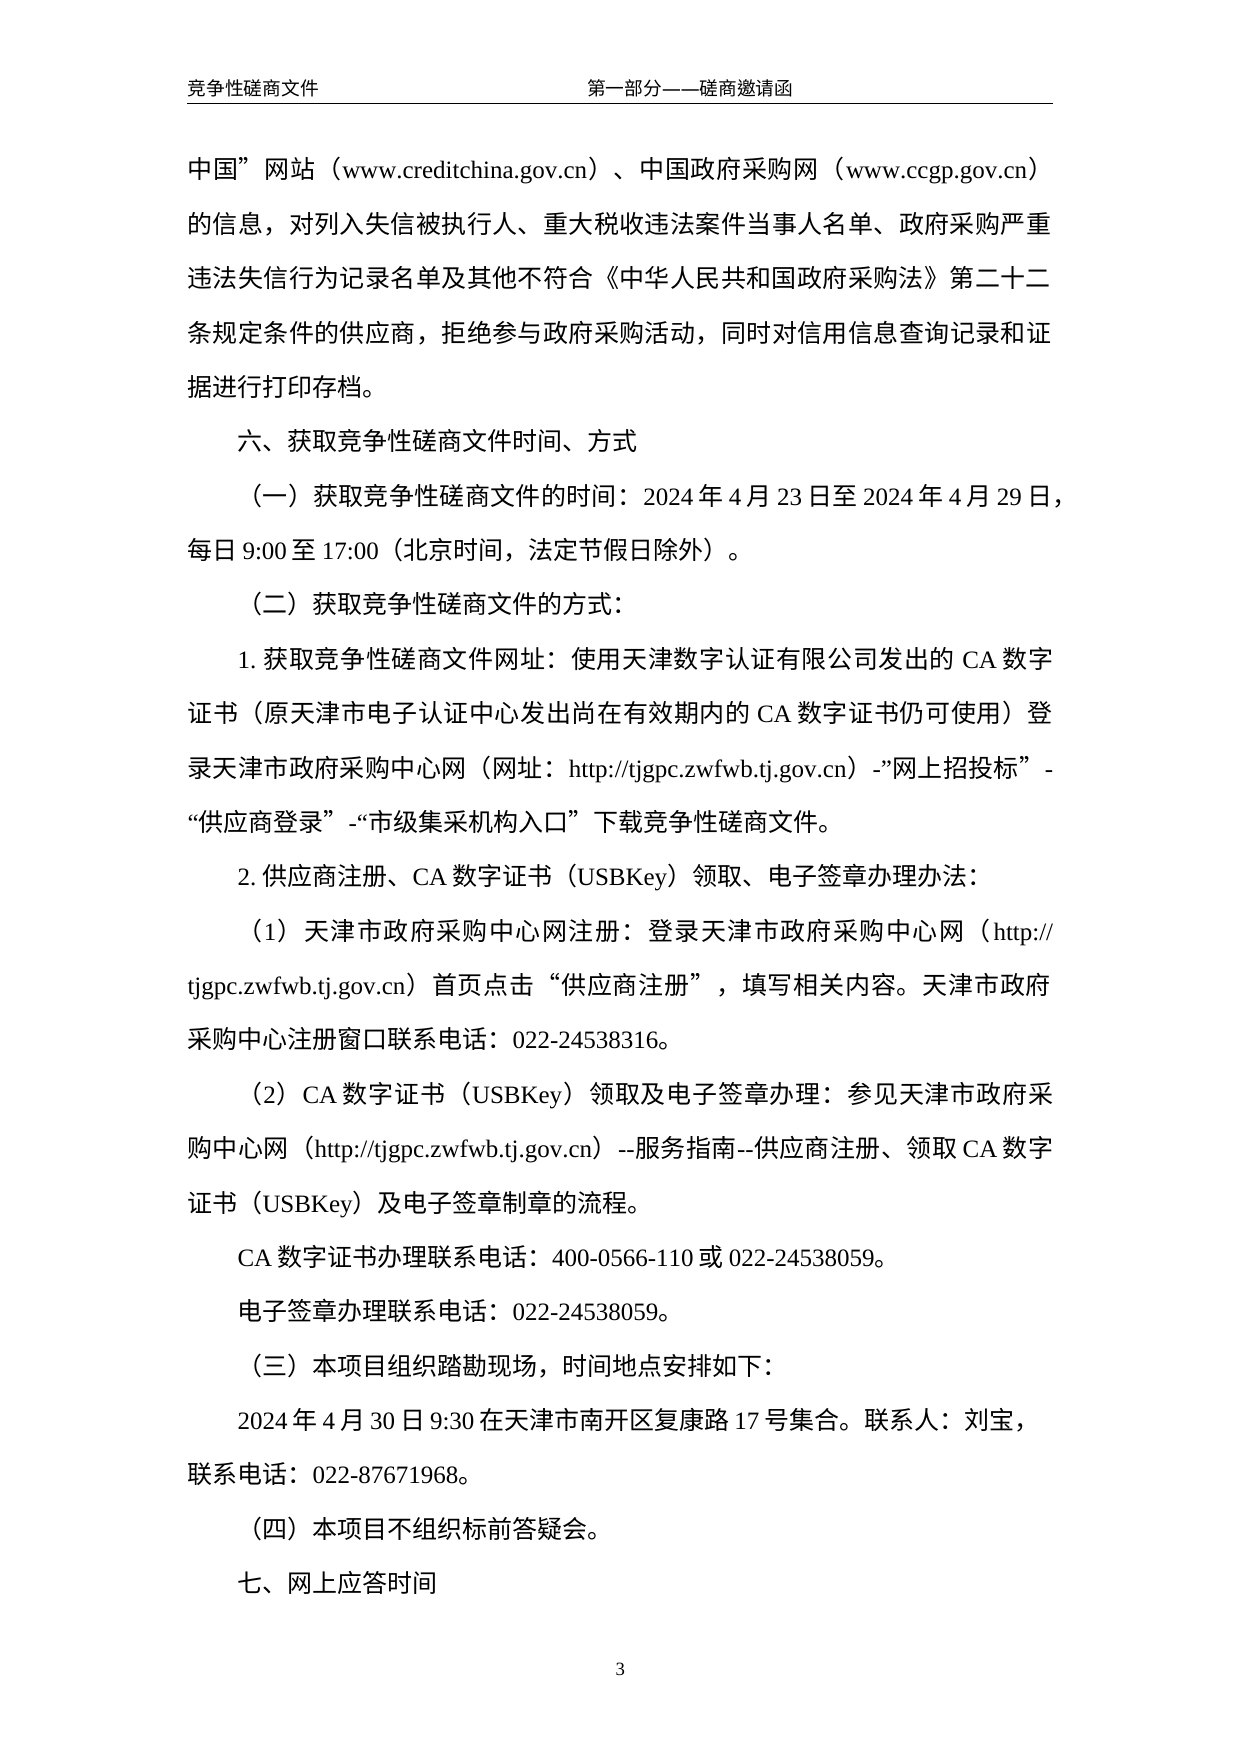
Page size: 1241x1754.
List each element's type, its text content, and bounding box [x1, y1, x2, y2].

text （三）本项目组织踏勘现场，时间地点安排如下： [187, 1346, 1053, 1382]
text 2024年4月30日9:30在天津市南开区复康路17号集合。联系人：刘宝，联系电话：022-87671968。 [187, 1401, 1053, 1491]
text （2）CA数字证书（USBKey）领取及电子签章办理：参见天津市政府采购中心网（http://tjgpc.zwfwb.tj.gov.cn）--服务指南--供应商注册、领取CA数字证书（USBKey）及电子签章制章的流程。 [187, 1074, 1053, 1219]
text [187, 150, 1053, 404]
text （二）获取竞争性磋商文件的方式： [187, 585, 1053, 621]
text 1. 获取竞争性磋商文件网址：使用天津数字认证有限公司发出的CA数字证书（原天津市电子认证中心发出尚在有效期内的CA数字证书仍可使用）登录天津市政府采购中心网（网址：http://tjgpc.zwfwb.tj.gov.cn）-”网上招投标”-“供应商登录”-“市级集采机构入口”下载竞争性磋商文件。 [187, 639, 1053, 839]
text 电子签章办理联系电话：022-24538059。 [187, 1292, 1053, 1328]
text （1）天津市政府采购中心网注册：登录天津市政府采购中心网（http://tjgpc.zwfwb.tj.gov.cn）首页点击“供应商注册”，填写相关内容。天津市政府采购中心注册窗口联系电话：022-24538316。 [187, 911, 1053, 1056]
text 六、获取竞争性磋商文件时间、方式 [187, 422, 1053, 458]
text 七、网上应答时间 [187, 1564, 1053, 1600]
text CA数字证书办理联系电话：400-0566-110或022-24538059。 [187, 1237, 1053, 1274]
text （四）本项目不组织标前答疑会。 [187, 1509, 1053, 1546]
text （一）获取竞争性磋商文件的时间：2024年4月23日至2024年4月29日，每日9:00至17:00（北京时间，法定节假日除外）。 [187, 476, 1053, 567]
text 2. 供应商注册、CA数字证书（USBKey）领取、电子签章办理办法： [187, 857, 1053, 893]
